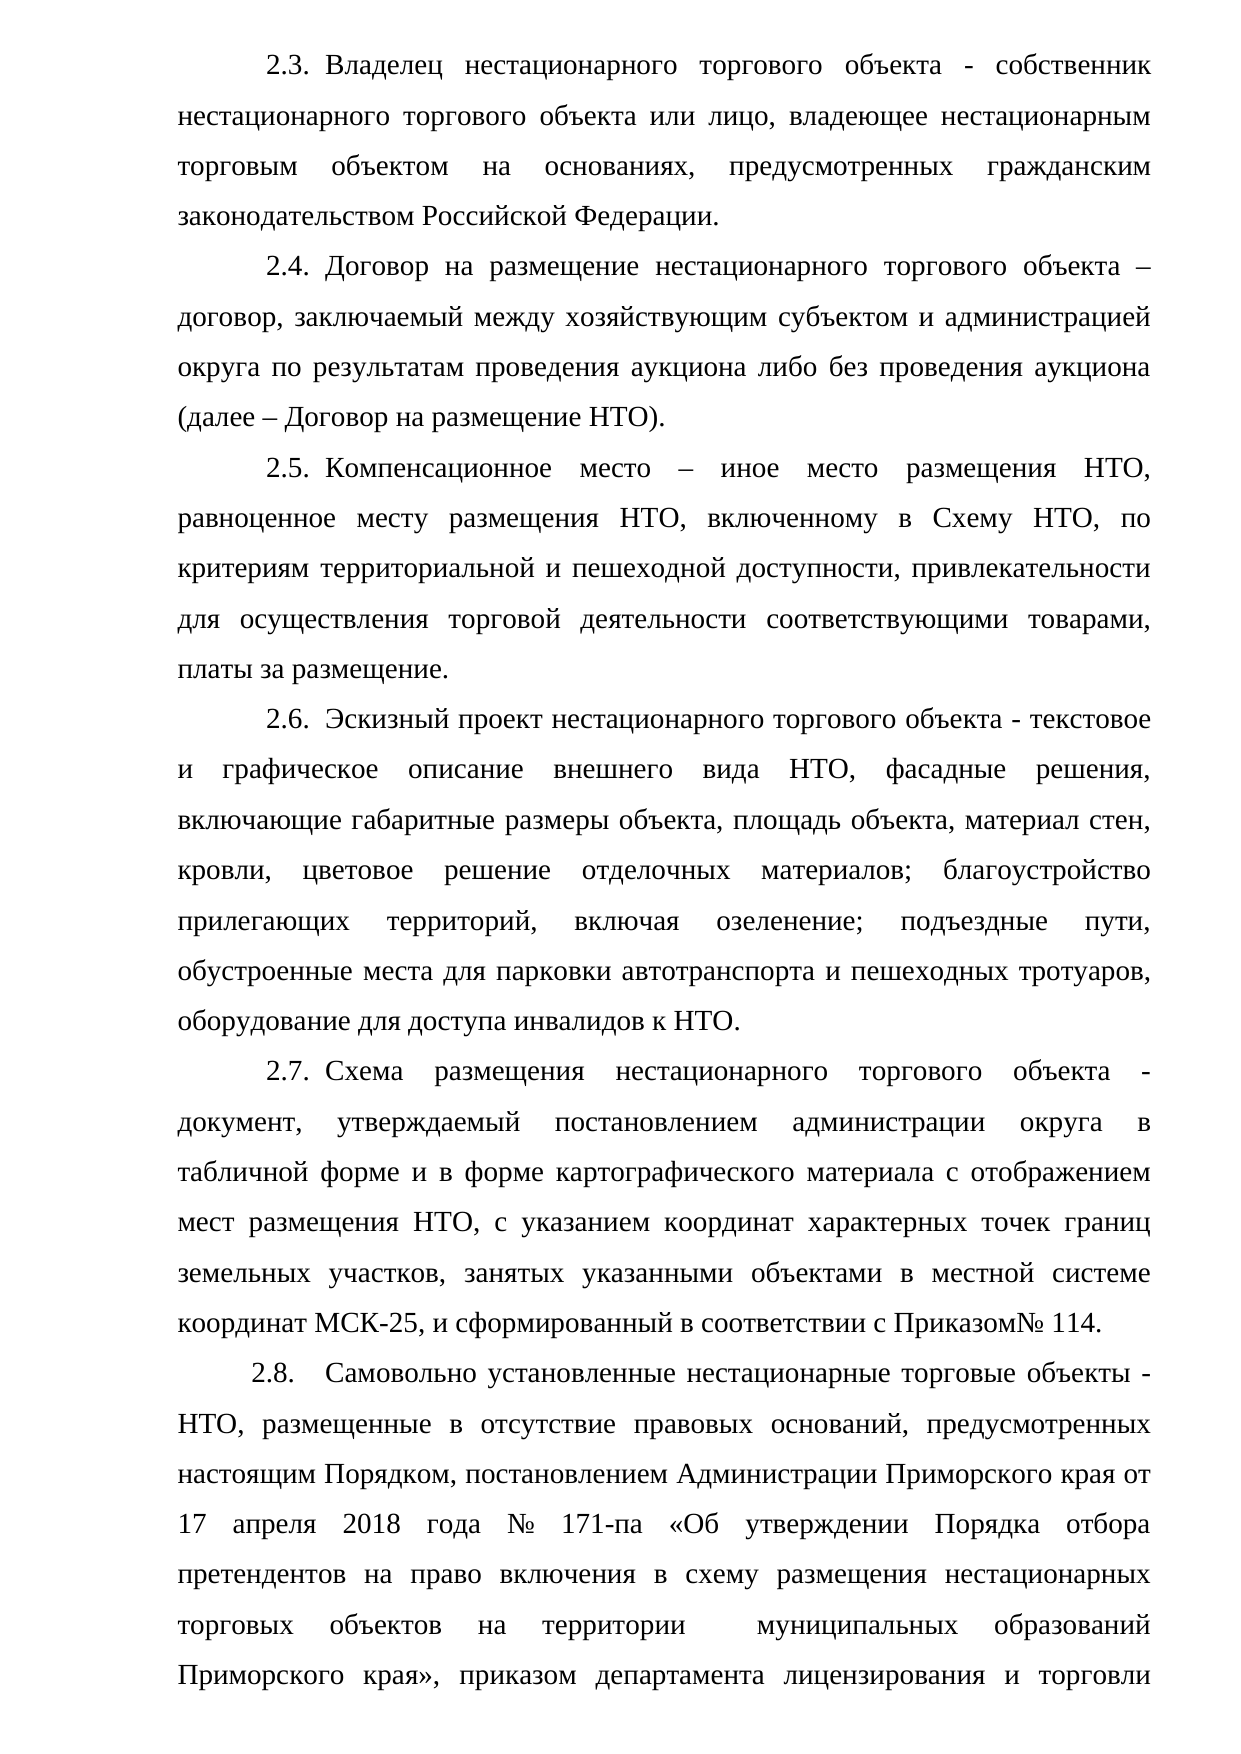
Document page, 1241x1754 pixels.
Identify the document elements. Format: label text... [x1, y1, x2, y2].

text 2.4. Договор на размещение нестационарного торгового объекта – договор, заключаемый между хозяйствующим субъектом и администрацией округа по результатам проведения аукциона либо без проведения аукциона (далее – Договор на размещение НТО). [177, 248, 1152, 433]
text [177, 1355, 1152, 1691]
text 2.3. Владелец нестационарного торгового объекта - собственник нестационарного торгового объекта или лицо, владеющее нестационарным торговым объектом на основаниях, предусмотренных гражданским законодательством Российской Федерации. [177, 47, 1152, 232]
text 2.7. Схема размещения нестационарного торгового объекта - документ, утверждаемый постановлением администрации округа в табличной форме и в форме картографического материала с отображением мест размещения НТО, с указанием координат характерных точек границ земельных участков, занятых указанными объектами в местной системе координат МСК-25, и сформированный в соответствии с Приказом№ 114. [177, 1053, 1152, 1339]
text 2.6. Эскизный проект нестационарного торгового объекта - текстовое и графическое описание внешнего вида НТО, фасадные решения, включающие габаритные размеры объекта, площадь объекта, материал стен, кровли, цветовое решение отделочных материалов; благоустройство прилегающих территорий, включая озеленение; подъездные пути, обустроенные места для парковки автотранспорта и пешеходных тротуаров, оборудование для доступа инвалидов к НТО. [177, 701, 1152, 1037]
text 2.5. Компенсационное место – иное место размещения НТО, равноценное месту размещения НТО, включенному в Схему НТО, по критериям территориальной и пешеходной доступности, привлекательности для осуществления торговой деятельности соответствующими товарами, платы за размещение. [177, 450, 1152, 684]
